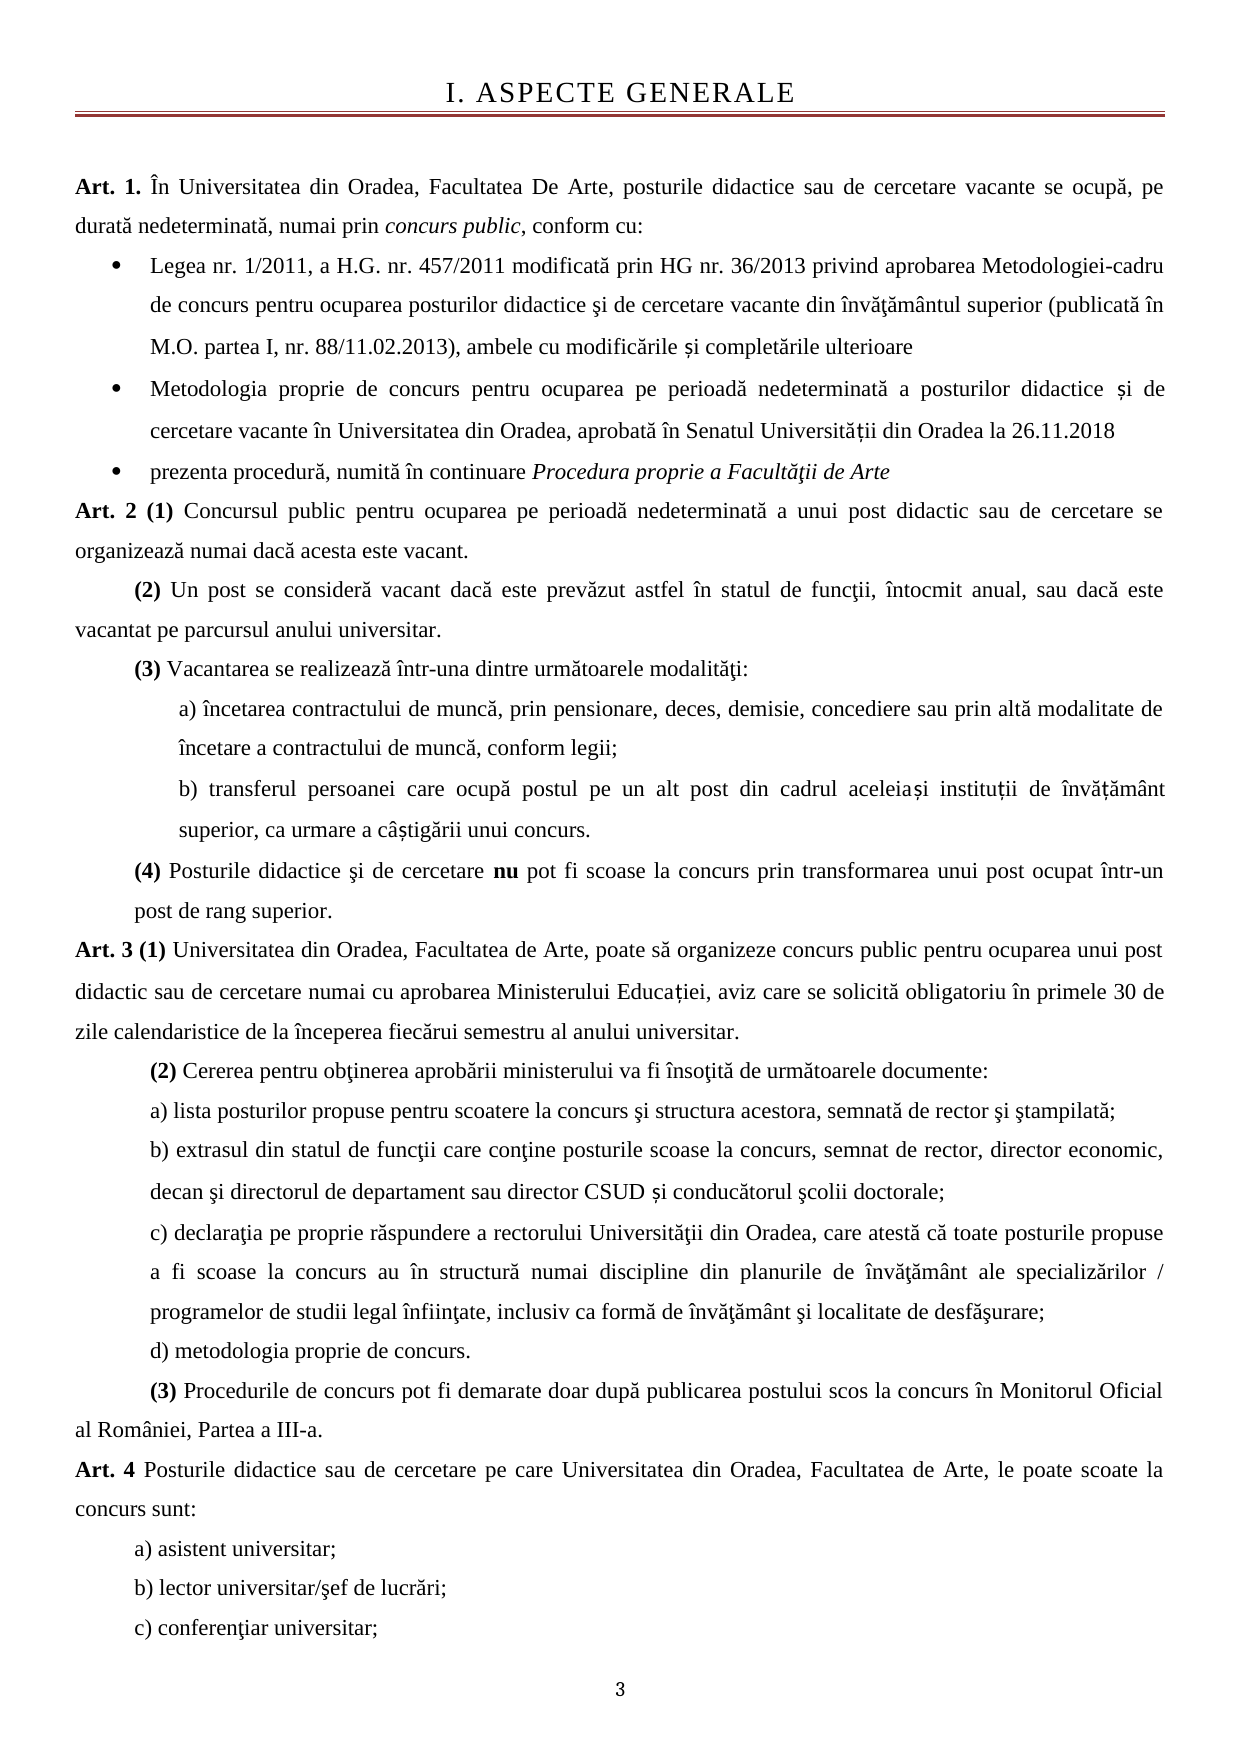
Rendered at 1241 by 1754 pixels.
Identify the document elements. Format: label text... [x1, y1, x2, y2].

text Art. 3 (1) Universitatea din Oradea, Facultatea de Arte, poate să organizeze concurs public pentru ocuparea unui post didactic sau de cercetare numai cu aprobarea Ministerului Educației, aviz care se solicită obligatoriu în primele 30 de zile calendaristice de la începerea fiecărui semestru al anului universitar. [75, 937, 1165, 1044]
text (4) Posturile didactice şi de cercetare nu pot fi scoase la concurs prin transformarea unui post ocupat într-un post de rang superior. [75, 858, 1165, 923]
text (2) Cererea pentru obţinerea aprobării ministerului va fi însoţită de următoarele documente: [75, 1057, 1165, 1084]
list Legea nr. 1/2011, a H.G. nr. 457/2011 modificată prin HG nr. 36/2013 privind aprobarea Metodologiei-cadru de concurs pentru ocuparea posturilor didactice şi de cercetare vacante din învăţământul superior (publicată în M.O. partea I, nr. 88/11.02.2013), ambele cu modificările și completările ulterioare [112, 252, 1165, 360]
text Art. 4 Posturile didactice sau de cercetare pe care Universitatea din Oradea, Facultatea de Arte, le poate scoate la concurs sunt: [75, 1456, 1165, 1521]
list Metodologia proprie de concurs pentru ocuparea pe perioadă nedeterminată a posturilor didactice și de cercetare vacante în Universitatea din Oradea, aprobată în Senatul Universității din Oradea la 26.11.2018 [112, 374, 1165, 444]
text b) lector universitar/şef de lucrări; [75, 1574, 1165, 1600]
text (3) Procedurile de concurs pot fi demarate doar după publicarea postului scos la concurs în Monitorul Oficial al României, Partea a III-a. [75, 1377, 1165, 1442]
text c) conferenţiar universitar; [75, 1613, 1165, 1640]
text b) transferul persoanei care ocupă postul pe un alt post din cadrul aceleiași instituții de învățământ superior, ca urmare a câștigării unui concurs. [134, 774, 1165, 844]
text d) metodologia proprie de concurs. [150, 1337, 1165, 1363]
text a) încetarea contractului de muncă, prin pensionare, deces, demisie, concediere sau prin altă modalitate de încetare a contractului de muncă, conform legii; [178, 695, 1165, 761]
text c) declaraţia pe proprie răspundere a rectorului Universităţii din Oradea, care atestă că toate posturile propuse a fi scoase la concurs au în structură numai discipline din planurile de învăţământ ale specializărilor / programelor de studii legal înfiinţate, inclusiv ca formă de învăţământ şi localitate de desfăşurare; [150, 1219, 1165, 1324]
list prezenta procedură, numită în continuare Procedura proprie a Facultăţii de Arte [112, 458, 1165, 484]
text b) extrasul din statul de funcţii care conţine posturile scoase la concurs, semnat de rector, director economic, decan şi directorul de departament sau director CSUD și conducătorul şcolii doctorale; [150, 1136, 1165, 1205]
text Art. 1. În Universitatea din Oradea, Facultatea De Arte, posturile didactice sau de cercetare vacante se ocupă, pe durată nedeterminată, numai prin concurs public, conform cu: [75, 173, 1165, 239]
text a) asistent universitar; [134, 1534, 1165, 1561]
subtitle I. ASPECTE GENERALE [75, 75, 1165, 111]
text (2) Un post se consideră vacant dacă este prevăzut astfel în statul de funcţii, întocmit anual, sau dacă este vacantat pe parcursul anului universitar. [75, 576, 1165, 642]
text a) lista posturilor propuse pentru scoatere la concurs şi structura acestora, semnată de rector şi ştampilată; [150, 1097, 1165, 1123]
text (3) Vacantarea se realizează într-una dintre următoarele modalităţi: [134, 655, 1165, 682]
text Art. 2 (1) Concursul public pentru ocuparea pe perioadă nedeterminată a unui post didactic sau de cercetare se organizează numai dacă acesta este vacant. [75, 497, 1165, 563]
